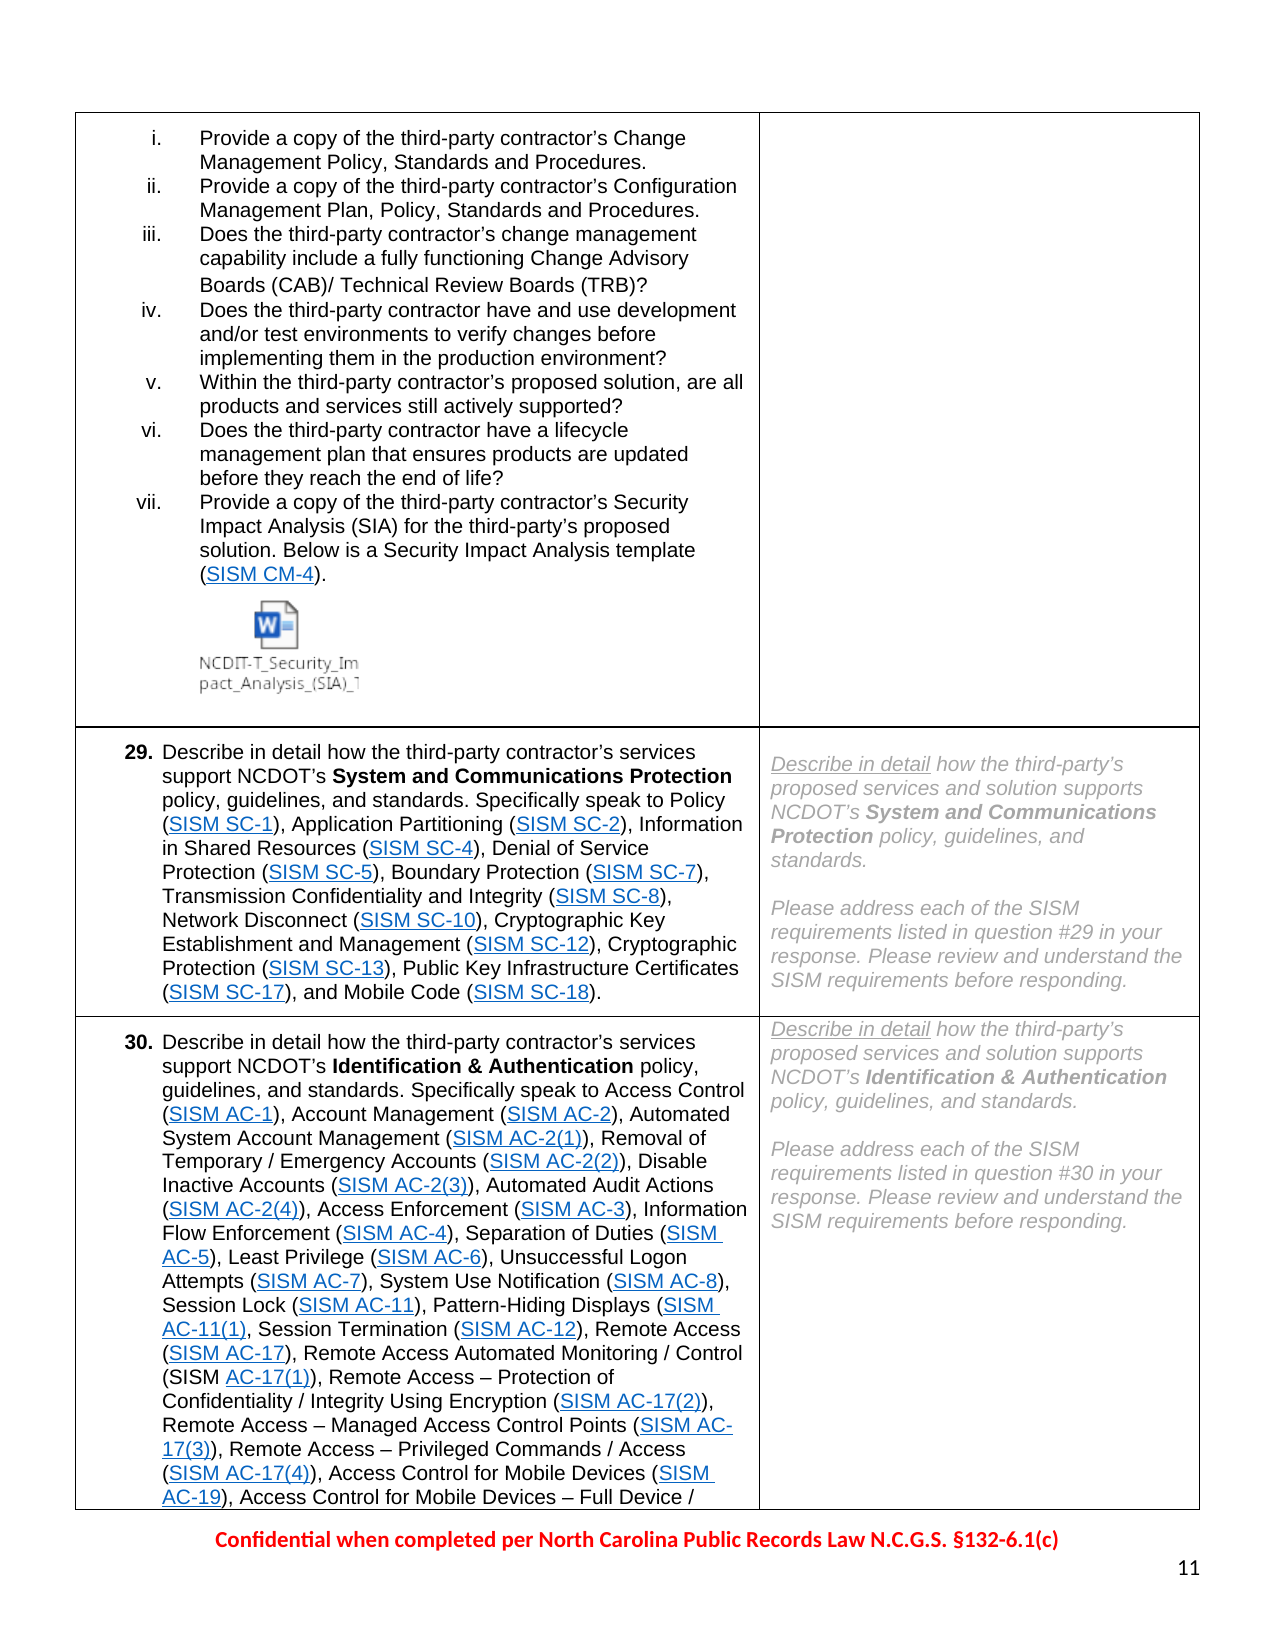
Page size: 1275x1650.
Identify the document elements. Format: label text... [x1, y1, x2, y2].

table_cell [760, 1017, 1199, 1509]
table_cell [76, 1017, 759, 1509]
table_cell Describe in detail how the third-party contractor’s services support NCDOT’s System and Communications Protection policy, guidelines, and standards. Specifically speak to Policy (SISM SC-1), Application Partitioning (SISM SC-2), Information in Shared Resources (SISM SC-4), Denial of Service Protection (SISM SC-5), Boundary Protection (SISM SC-7), Transmission Confidentiality and Integrity (SISM SC-8), Network Disconnect (SISM SC-10), Cryptographic Key Establishment and Management (SISM SC-12), Cryptographic Protection (SISM SC-13), Public Key Infrastructure Certificates (SISM SC-17), and Mobile Code (SISM SC-18). [76, 728, 759, 1016]
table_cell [76, 113, 759, 726]
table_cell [760, 113, 1199, 726]
table_cell Describe in detail how the third-party’s proposed services and solution supports NCDOT’s System and Communications Protection policy, guidelines, and standards. Please address each of the SISM requirements listed in question #29 in your response. Please review and understand the SISM requirements before responding. [760, 728, 1199, 1016]
